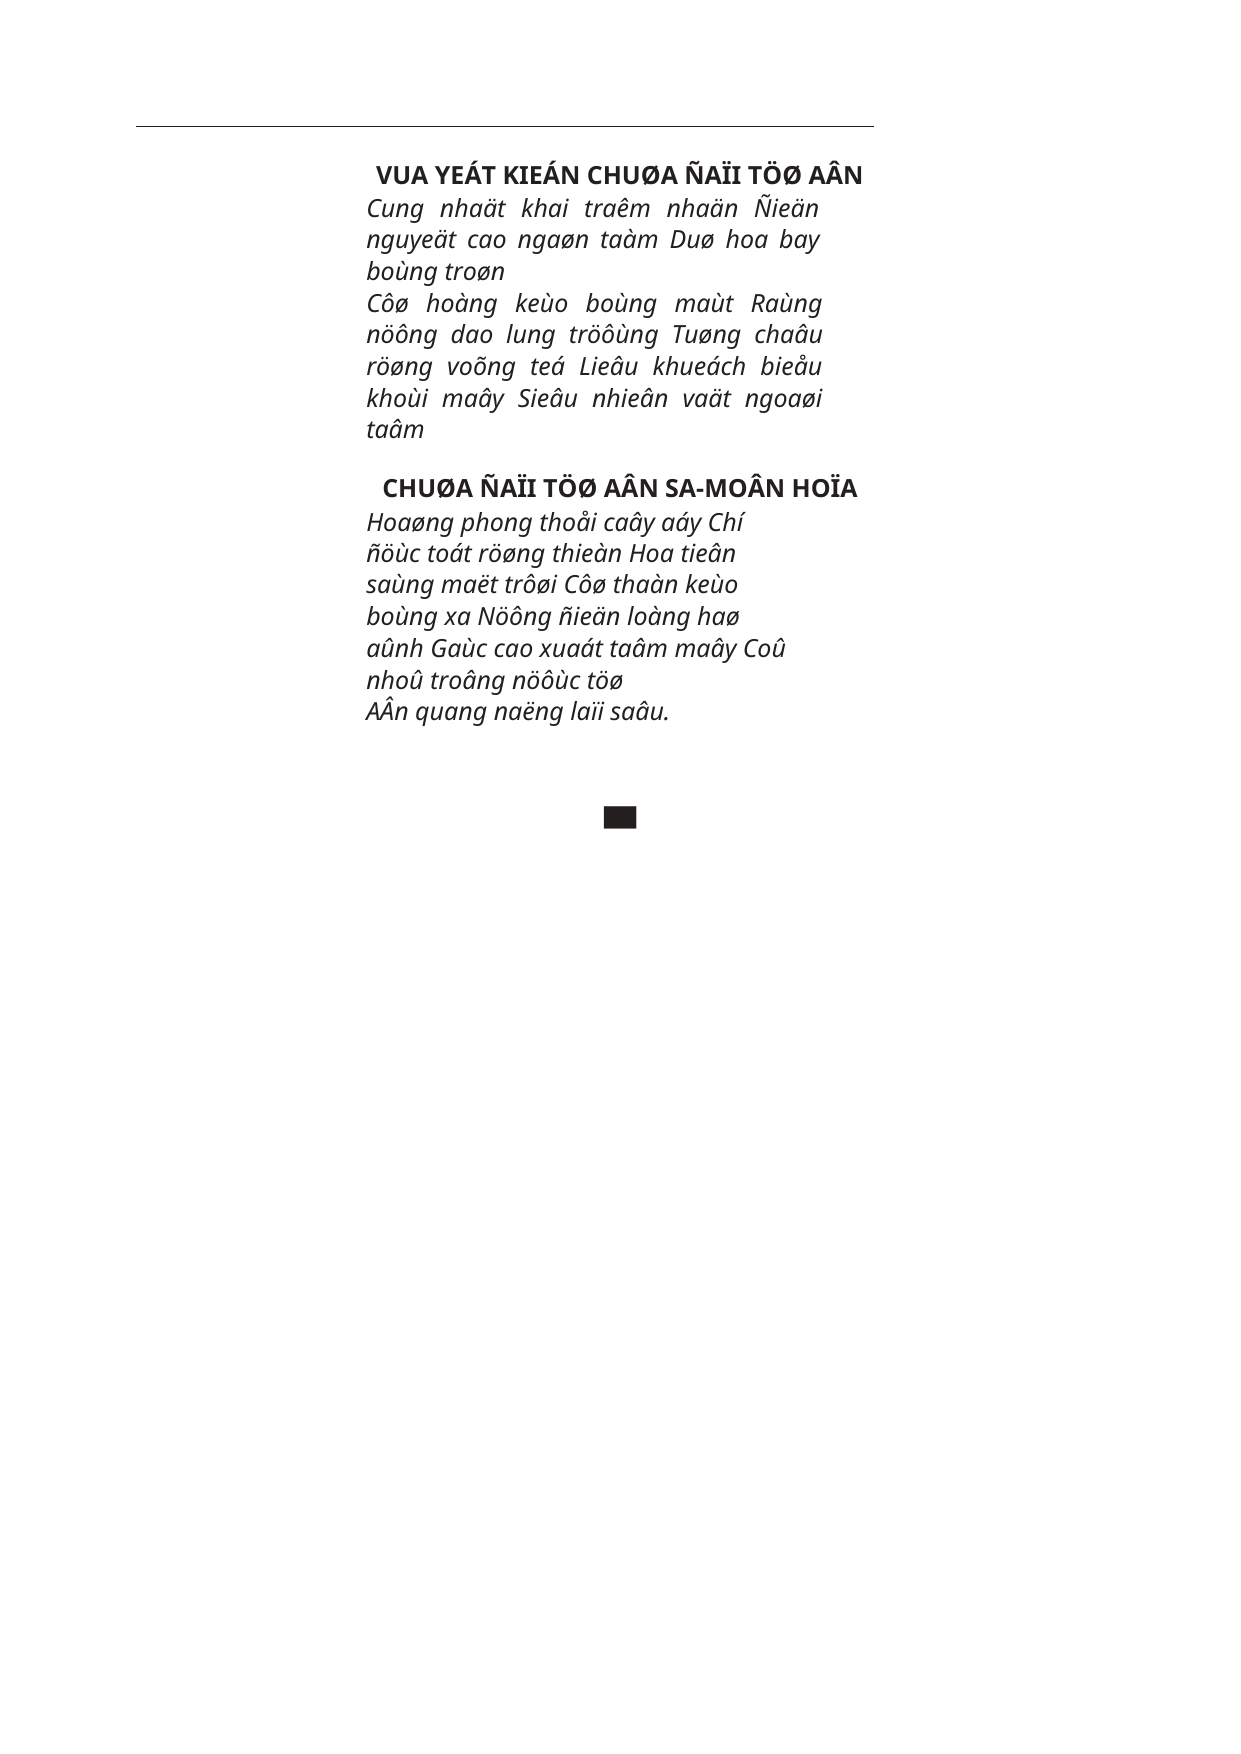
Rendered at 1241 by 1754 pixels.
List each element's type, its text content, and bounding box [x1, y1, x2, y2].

text ■ [175, 794, 1065, 834]
text AÂn quang naëng laïi saâu. [366, 697, 1065, 727]
subtitle VUA YEÁT KIEÁN CHUØA ÑAÏI TÖØ AÂN [258, 157, 982, 191]
text Cung nhaät khai traêm nhaän Ñieän nguyeät cao ngaøn taàm Duø hoa bay boùng troøn [366, 192, 819, 287]
text Hoaøng phong thoåi caây aáy Chí ñöùc toát röøng thieàn Hoa tieân saùng maët trôøi Côø thaàn keùo boùng xa Nöông ñieän loàng haø aûnh Gaùc cao xuaát taâm maây Coû nhoû troâng nöôùc töø [366, 506, 802, 697]
subtitle CHUØA ÑAÏI TÖØ AÂN SA-MOÂN HOÏA [258, 471, 982, 504]
text Côø hoàng keùo boùng maùt Raùng nöông dao lung tröôùng Tuøng chaâu röøng voõng teá Lieâu khueách bieåu khoùi maây Sieâu nhieân vaät ngoaøi taâm [366, 287, 823, 446]
